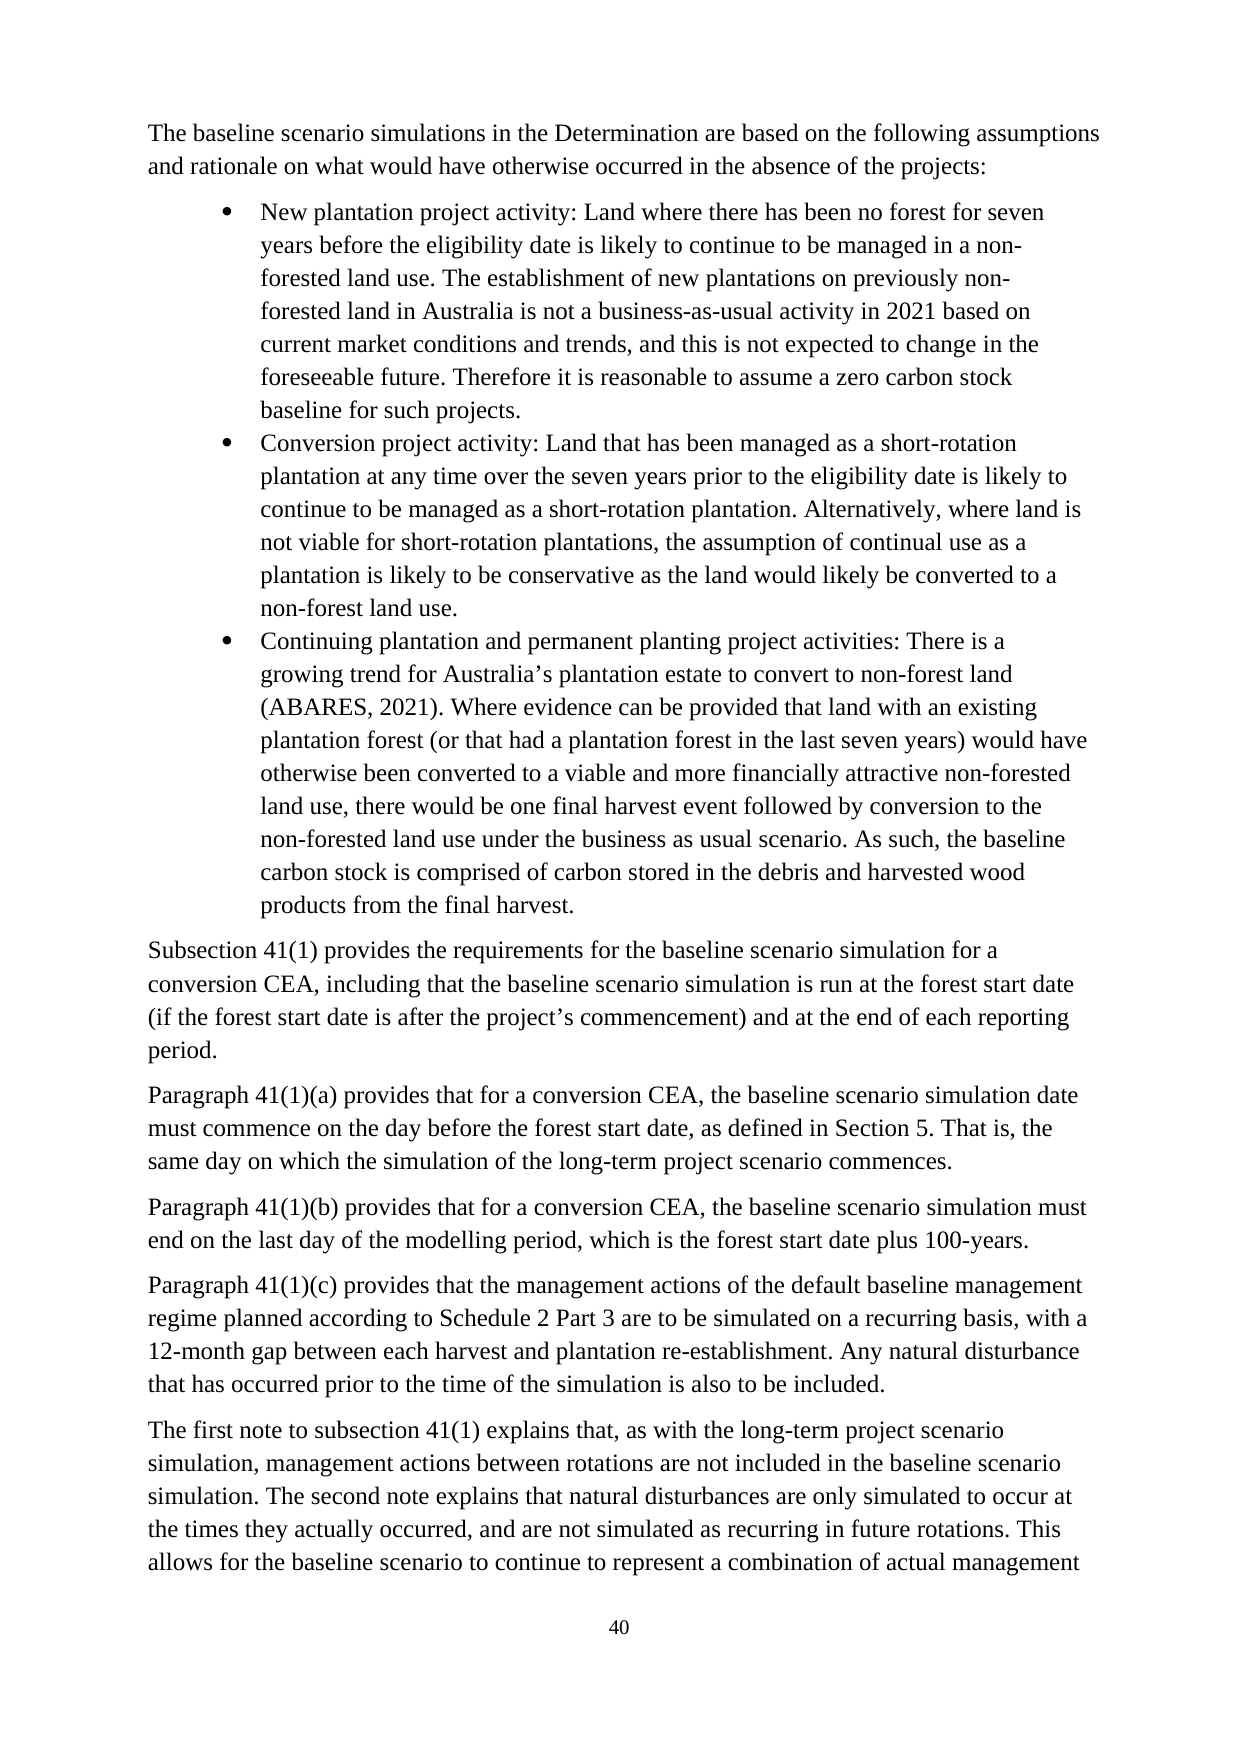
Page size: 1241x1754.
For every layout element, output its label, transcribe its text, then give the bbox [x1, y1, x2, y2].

text Paragraph 41(1)(a) provides that for a conversion CEA, the baseline scenario simulation date must commence on the day before the forest start date, as defined in Section 5. That is, the same day on which the simulation of the long-term project scenario commences. [148, 1080, 1090, 1175]
list Continuing plantation and permanent planting project activities: There is a growing trend for Australia’s plantation estate to convert to non-forest land (ABARES, 2021). Where evidence can be provided that land with an existing plantation forest (or that had a plantation forest in the last seven years) would have otherwise been converted to a viable and more financially attractive non-forested land use, there would be one final harvest event followed by conversion to the non-forested land use under the business as usual scenario. As such, the baseline carbon stock is comprised of carbon stored in the debris and harvested wood products from the final harvest. [223, 626, 1090, 919]
text The baseline scenario simulations in the Determination are based on the following assumptions and rationale on what would have otherwise occurred in the absence of the projects: [148, 118, 1107, 180]
text Paragraph 41(1)(b) provides that for a conversion CEA, the baseline scenario simulation must end on the last day of the modelling period, which is the forest start date plus 100-years. [148, 1192, 1090, 1253]
list New plantation project activity: Land where there has been no forest for seven years before the eligibility date is likely to continue to be managed in a non-forested land use. The establishment of new plantations on previously non-forested land in Australia is not a business-as-usual activity in 2021 based on current market conditions and trends, and this is not expected to change in the foreseeable future. Therefore it is reasonable to assume a zero carbon stock baseline for such projects. [223, 197, 1090, 423]
text Paragraph 41(1)(c) provides that the management actions of the default baseline management regime planned according to Schedule 2 Part 3 are to be simulated on a recurring basis, with a 12-month gap between each harvest and plantation re-establishment. Any natural disturbance that has occurred prior to the time of the simulation is also to be included. [148, 1270, 1090, 1398]
text Subsection 41(1) provides the requirements for the baseline scenario simulation for a conversion CEA, including that the baseline scenario simulation is run at the forest start date (if the forest start date is after the project’s commencement) and at the end of each reporting period. [148, 936, 1090, 1063]
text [148, 1415, 1090, 1576]
list Conversion project activity: Land that has been managed as a short-rotation plantation at any time over the seven years prior to the eligibility date is likely to continue to be managed as a short-rotation plantation. Alternatively, where land is not viable for short-rotation plantations, the assumption of continual use as a plantation is likely to be conservative as the land would likely be converted to a non-forest land use. [223, 428, 1090, 622]
